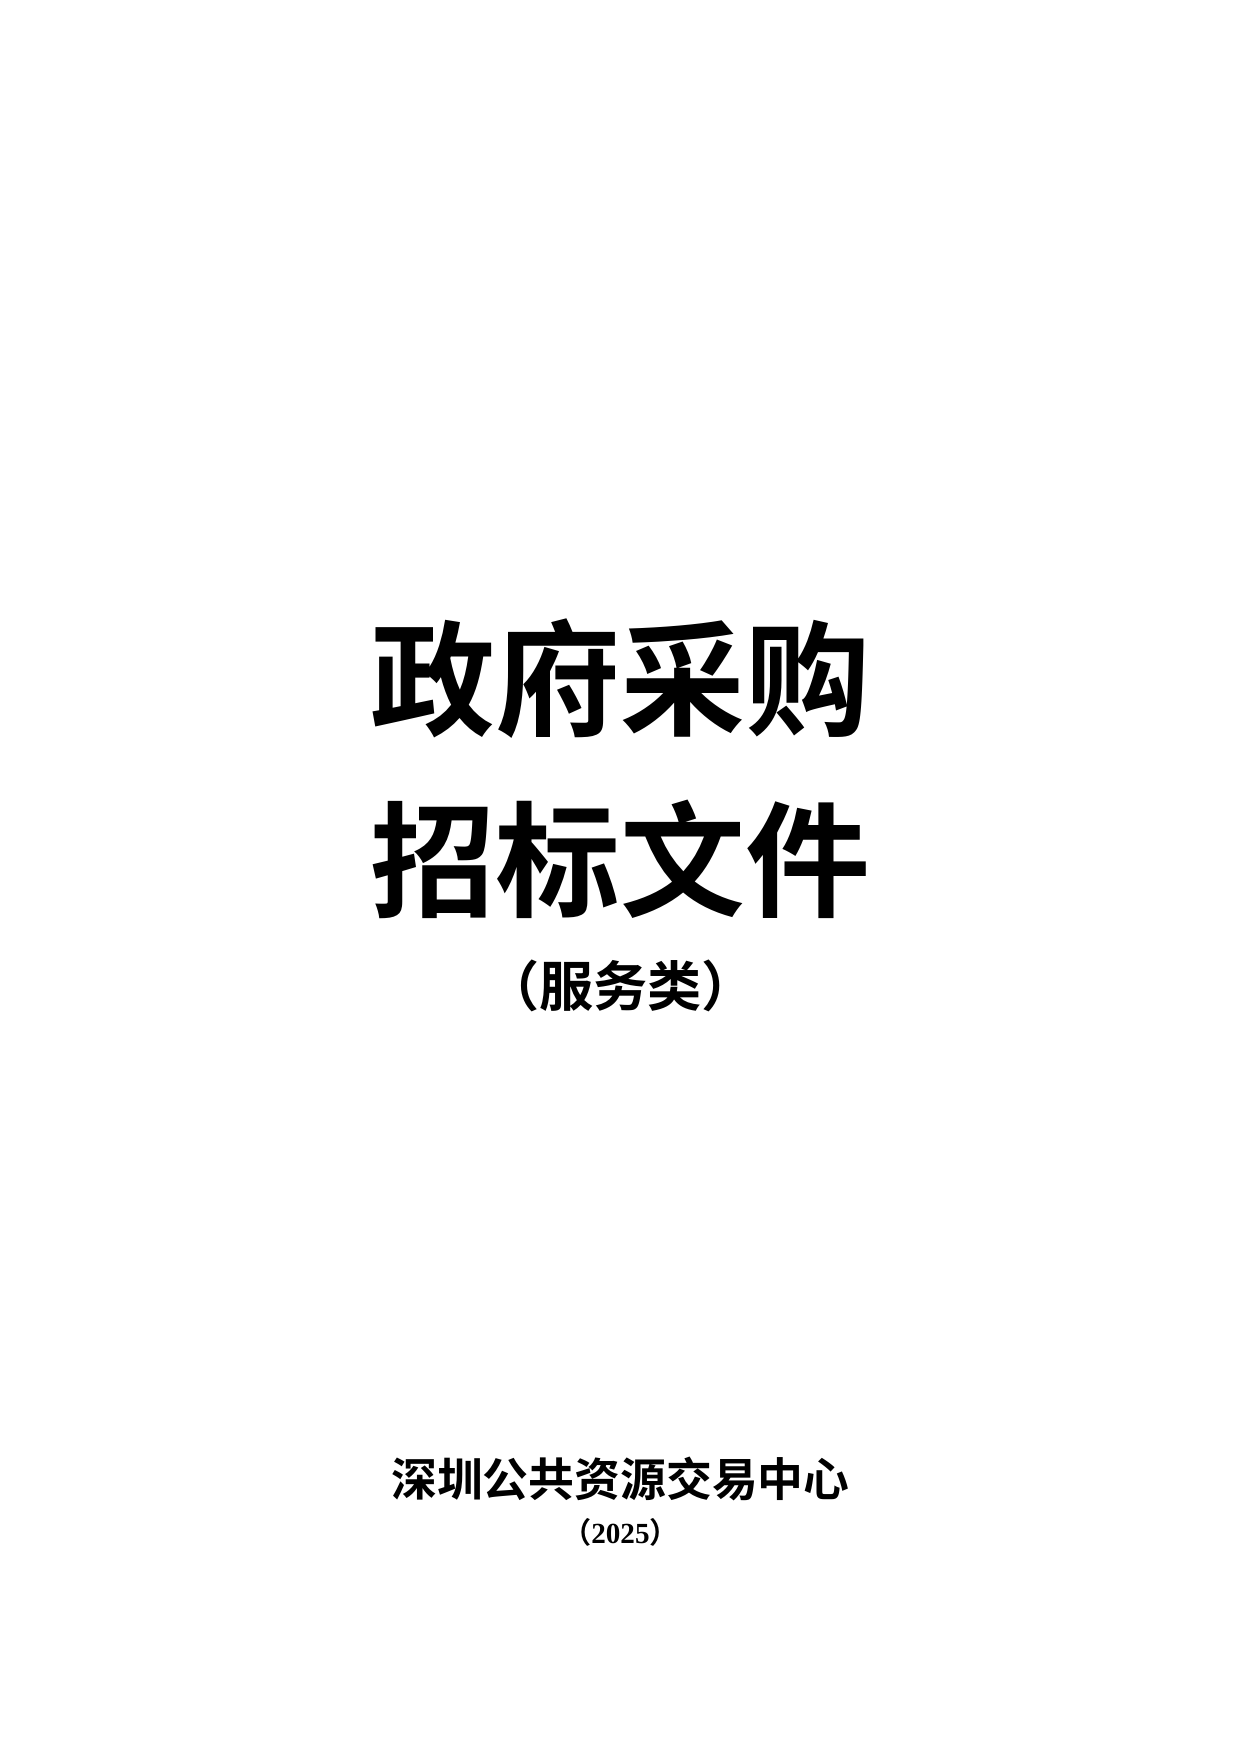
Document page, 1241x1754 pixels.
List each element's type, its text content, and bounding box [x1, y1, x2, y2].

text 政府采购 [187, 581, 1053, 762]
text （服务类） [187, 943, 1053, 1022]
text （2025） [187, 1510, 1053, 1552]
text 招标文件 [187, 762, 1053, 943]
text 深圳公共资源交易中心 [187, 1443, 1053, 1510]
